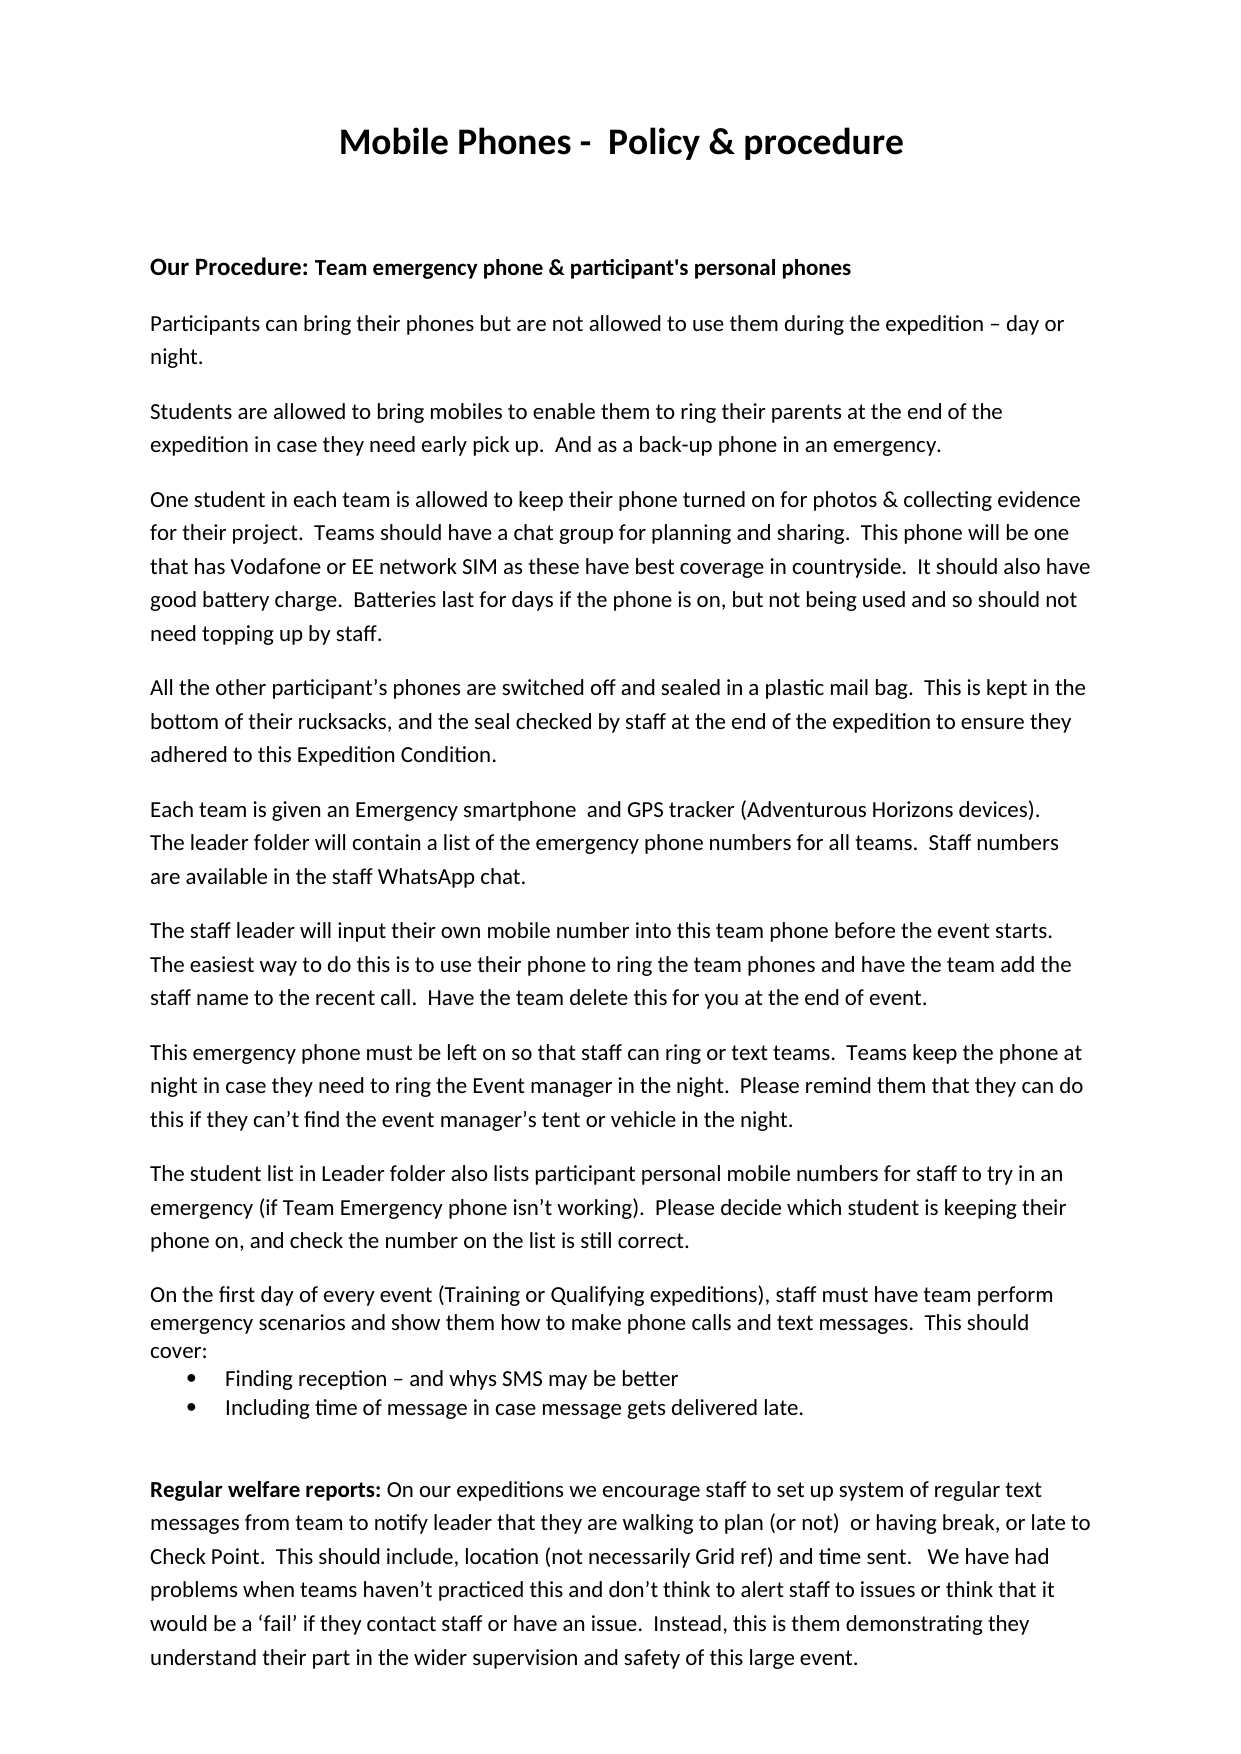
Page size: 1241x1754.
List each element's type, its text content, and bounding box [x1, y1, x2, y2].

list Finding reception – and whys SMS may be better [187, 1364, 1093, 1393]
text All the other participant’s phones are switched off and sealed in a plastic mail bag. This is kept in the bottom of their rucksacks, and the seal checked by staff at the end of the expedition to ensure they adhered to this Expedition Condition. [150, 673, 1093, 768]
text Our Procedure: Team emergency phone & participant's personal phones [150, 251, 1093, 282]
text Each team is given an Emergency smartphone and GPS tracker (Adventurous Horizons devices). The leader folder will contain a list of the emergency phone numbers for all teams. Staff numbers are available in the staff WhatsApp chat. [150, 795, 1093, 890]
text One student in each team is allowed to keep their phone turned on for photos & collecting evidence for their project. Teams should have a chat group for planning and sharing. This phone will be one that has Vodafone or EE network SIM as these have best coverage in countryside. It should also have good battery charge. Batteries last for days if the phone is on, but not being used and so should not need topping up by staff. [150, 485, 1093, 647]
list Including time of message in case message gets delivered late. [187, 1393, 1093, 1421]
text Students are allowed to bring mobiles to enable them to ring their parents at the end of the expedition in case they need early pick up. And as a back-up phone in an emergency. [150, 397, 1093, 458]
text Participants can bring their phones but are not allowed to use them during the expedition – day or night. [150, 309, 1093, 370]
text This emergency phone must be left on so that staff can ring or text teams. Teams keep the phone at night in case they need to ring the Event manager in the night. Please remind them that they can do this if they can’t find the event manager’s tent or vehicle in the night. [150, 1038, 1093, 1133]
text The staff leader will input their own mobile number into this team phone before the event starts. The easiest way to do this is to use their phone to ring the team phones and have the team add the staff name to the recent call. Have the team delete this for you at the end of event. [150, 916, 1093, 1011]
text The student list in Leader folder also lists participant personal mobile numbers for staff to try in an emergency (if Team Emergency phone isn’t working). Please decide which student is keeping their phone on, and check the number on the list is still correct. [150, 1159, 1093, 1254]
text Mobile Phones - Policy & procedure [150, 118, 1093, 164]
text Regular welfare reports: On our expeditions we encourage staff to set up system of regular text messages from team to notify leader that they are walking to plan (or not) or having break, or late to Check Point. This should include, location (not necessarily Grid ref) and time sent. We have had problems when teams haven’t practiced this and don’t think to alert staff to issues or think that it would be a ‘fail’ if they contact staff or have an issue. Instead, this is them demonstrating they understand their part in the wider supervision and safety of this large event. [150, 1475, 1093, 1671]
text On the first day of every event (Training or Qualifying expeditions), staff must have team perform emergency scenarios and show them how to make phone calls and text messages. This should cover: [150, 1281, 1093, 1364]
